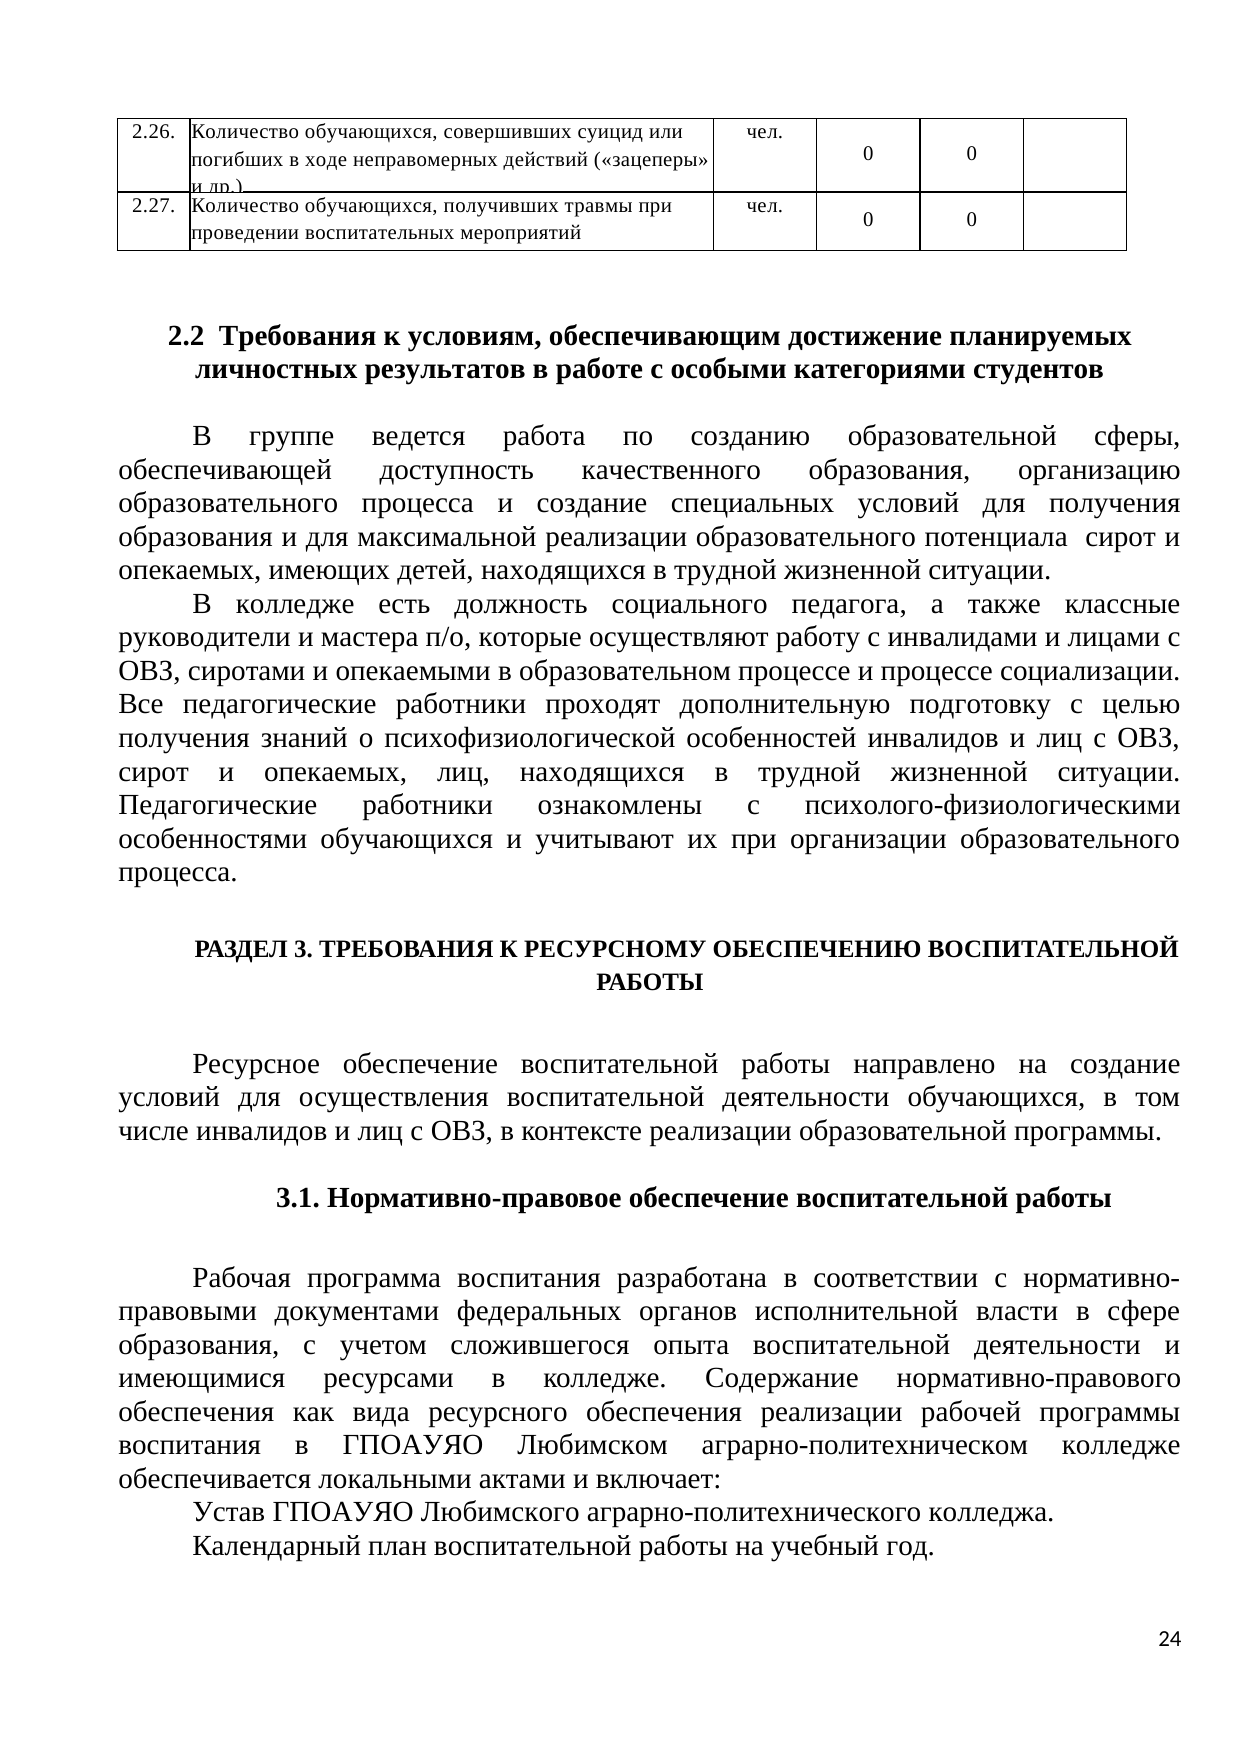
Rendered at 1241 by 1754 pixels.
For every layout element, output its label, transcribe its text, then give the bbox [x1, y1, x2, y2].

text РАЗДЕЛ 3. ТРЕБОВАНИЯ К РЕСУРСНОМУ ОБЕСПЕЧЕНИЮ ВОСПИТАТЕЛЬНОЙ РАБОТЫ [118, 934, 1181, 996]
table_cell Количество обучающихся, получивших травмы при проведении воспитательных мероприятий [191, 193, 713, 249]
text В колледже есть должность социального педагога, а также классные руководители и мастера п/о, которые осуществляют работу с инвалидами и лицами с ОВЗ, сиротами и опекаемыми в образовательном процессе и процессе социализации. Все педагогические работники проходят дополнительную подготовку с целью получения знаний о психофизиологической особенностей инвалидов и лиц с ОВЗ, сирот и опекаемых, лиц, находящихся в трудной жизненной ситуации. Педагогические работники ознакомлены с психолого-физиологическими особенностями обучающихся и учитывают их при организации образовательного процесса. [118, 586, 1181, 888]
table_cell [1024, 193, 1126, 249]
text Ресурсное обеспечение воспитательной работы направлено на создание условий для осуществления воспитательной деятельности обучающихся, в том числе инвалидов и лиц с ОВЗ, в контексте реализации образовательной программы. [118, 1046, 1181, 1147]
table_cell чел. [714, 119, 816, 191]
text Календарный план воспитательной работы на учебный год. [118, 1528, 1181, 1562]
table_cell чел. [714, 193, 816, 249]
text Устав ГПОАУЯО Любимского аграрно-политехнического колледжа. [118, 1494, 1181, 1528]
text Рабочая программа воспитания разработана в соответствии с нормативно-правовыми документами федеральных органов исполнительной власти в сфере образования, с учетом сложившегося опыта воспитательной деятельности и имеющимися ресурсами в колледже. Содержание нормативно-правового обеспечения как вида ресурсного обеспечения реализации рабочей программы воспитания в ГПОАУЯО Любимском аграрно-политехническом колледже обеспечивается локальными актами и включает: [118, 1260, 1181, 1494]
table_cell 2.27. [118, 193, 189, 249]
table_cell 0 [817, 193, 919, 249]
text 3.1. Нормативно-правовое обеспечение воспитательной работы [118, 1180, 1181, 1214]
table_cell Количество обучающихся, совершивших суицид или погибших в ходе неправомерных действий («зацеперы» и др.) [191, 119, 713, 191]
table_cell 0 [817, 119, 919, 191]
text В группе ведется работа по созданию образовательной сферы, обеспечивающей доступность качественного образования, организацию образовательного процесса и создание специальных условий для получения образования и для максимальной реализации образовательного потенциала сирот и опекаемых, имеющих детей, находящихся в трудной жизненной ситуации. [118, 418, 1181, 586]
table_cell 0 [921, 193, 1023, 249]
text 2.2 Требования к условиям, обеспечивающим достижение планируемых личностных результатов в работе с особыми категориями студентов [118, 318, 1181, 385]
table_cell [1024, 119, 1126, 191]
table_cell 0 [921, 119, 1023, 191]
table_cell 2.26. [118, 119, 189, 191]
